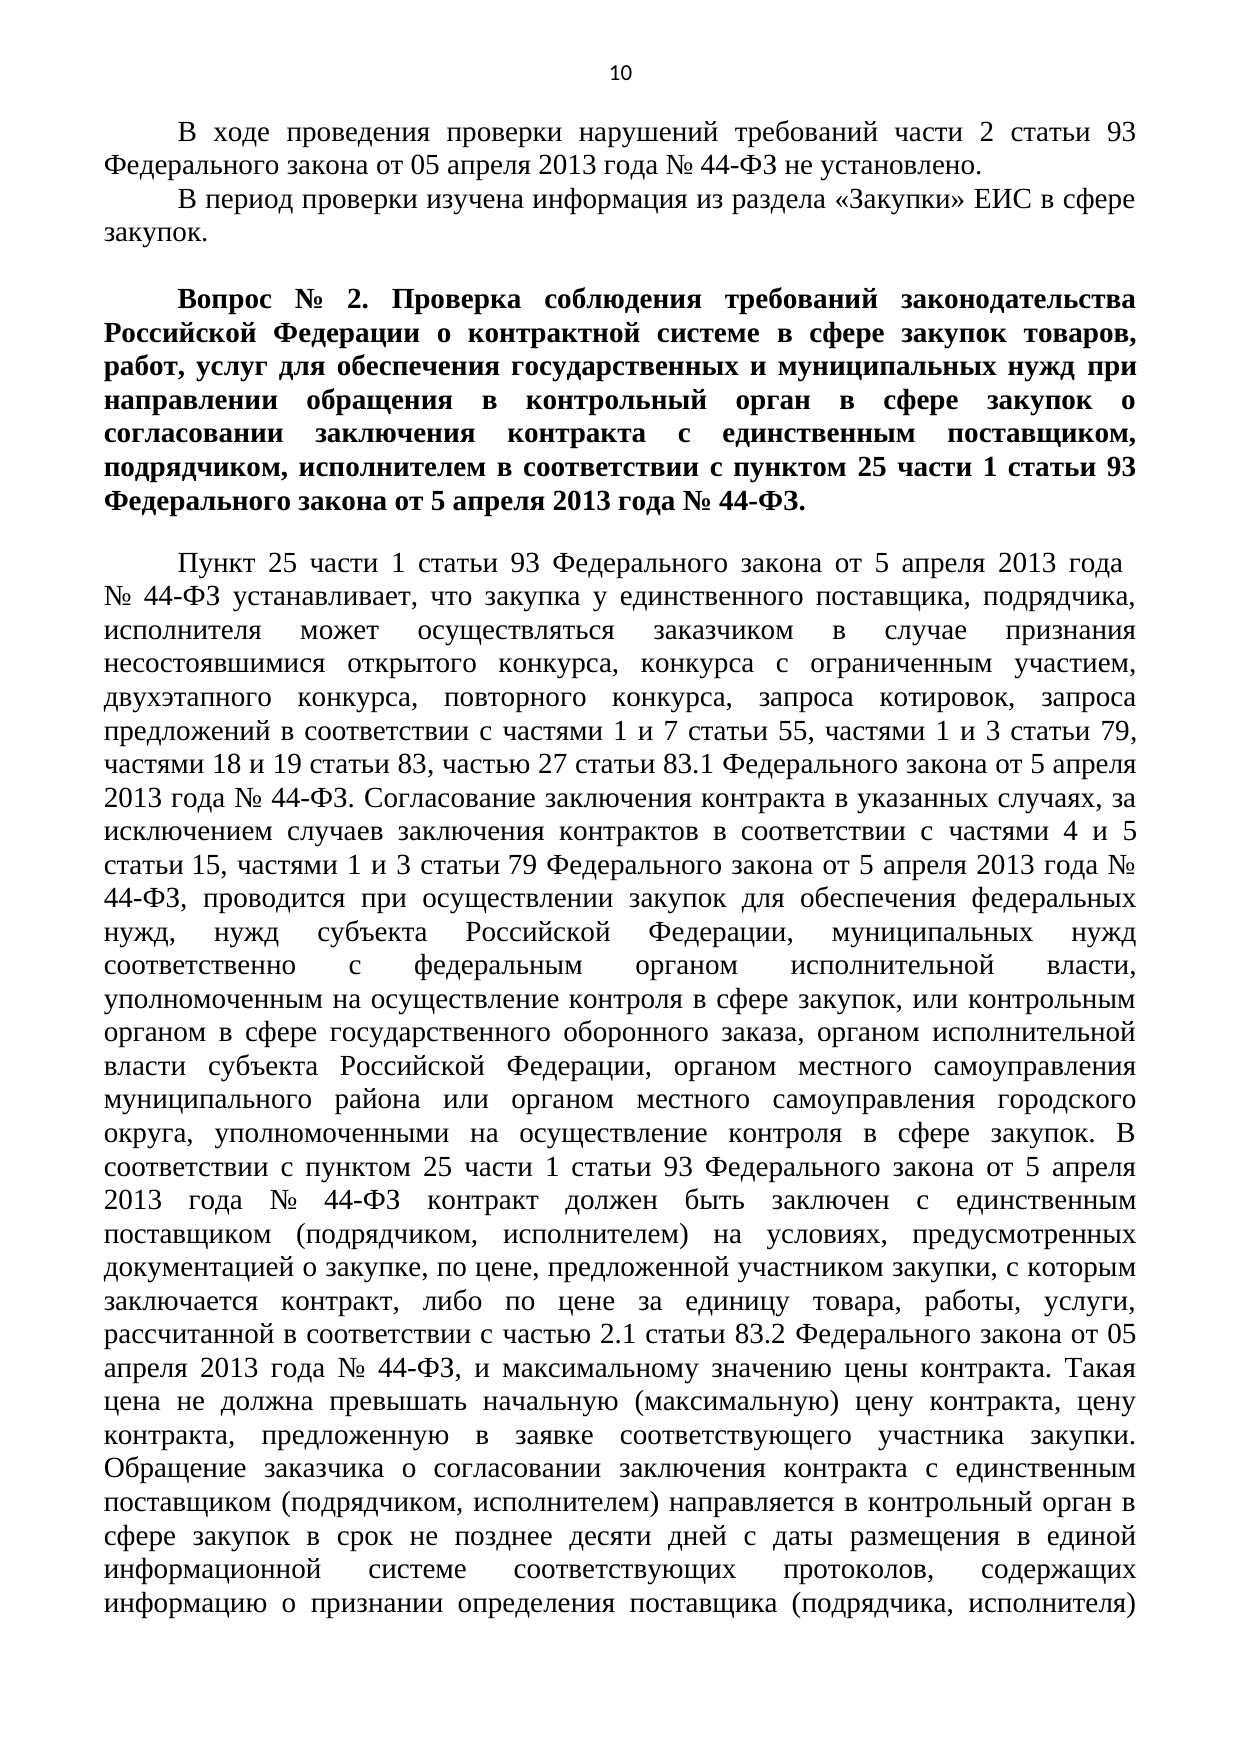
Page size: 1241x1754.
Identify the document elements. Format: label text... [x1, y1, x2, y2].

text В ходе проведения проверки нарушений требований части 2 статьи 93 Федерального закона от 05 апреля 2013 года № 44-ФЗ не установлено. [103, 114, 1137, 181]
list Вопрос № 2. Проверка соблюдения требований законодательства Российской Федерации о контрактной системе в сфере закупок товаров, работ, услуг для обеспечения государственных и муниципальных нужд при направлении обращения в контрольный орган в сфере закупок о согласовании заключения контракта с единственным поставщиком, подрядчиком, исполнителем в соответствии с пунктом 25 части 1 статьи 93 Федерального закона от 5 апреля 2013 года № 44-ФЗ. [103, 281, 1137, 516]
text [103, 545, 1137, 1618]
text В период проверки изучена информация из раздела «Закупки» ЕИС в сфере закупок. [103, 181, 1137, 248]
